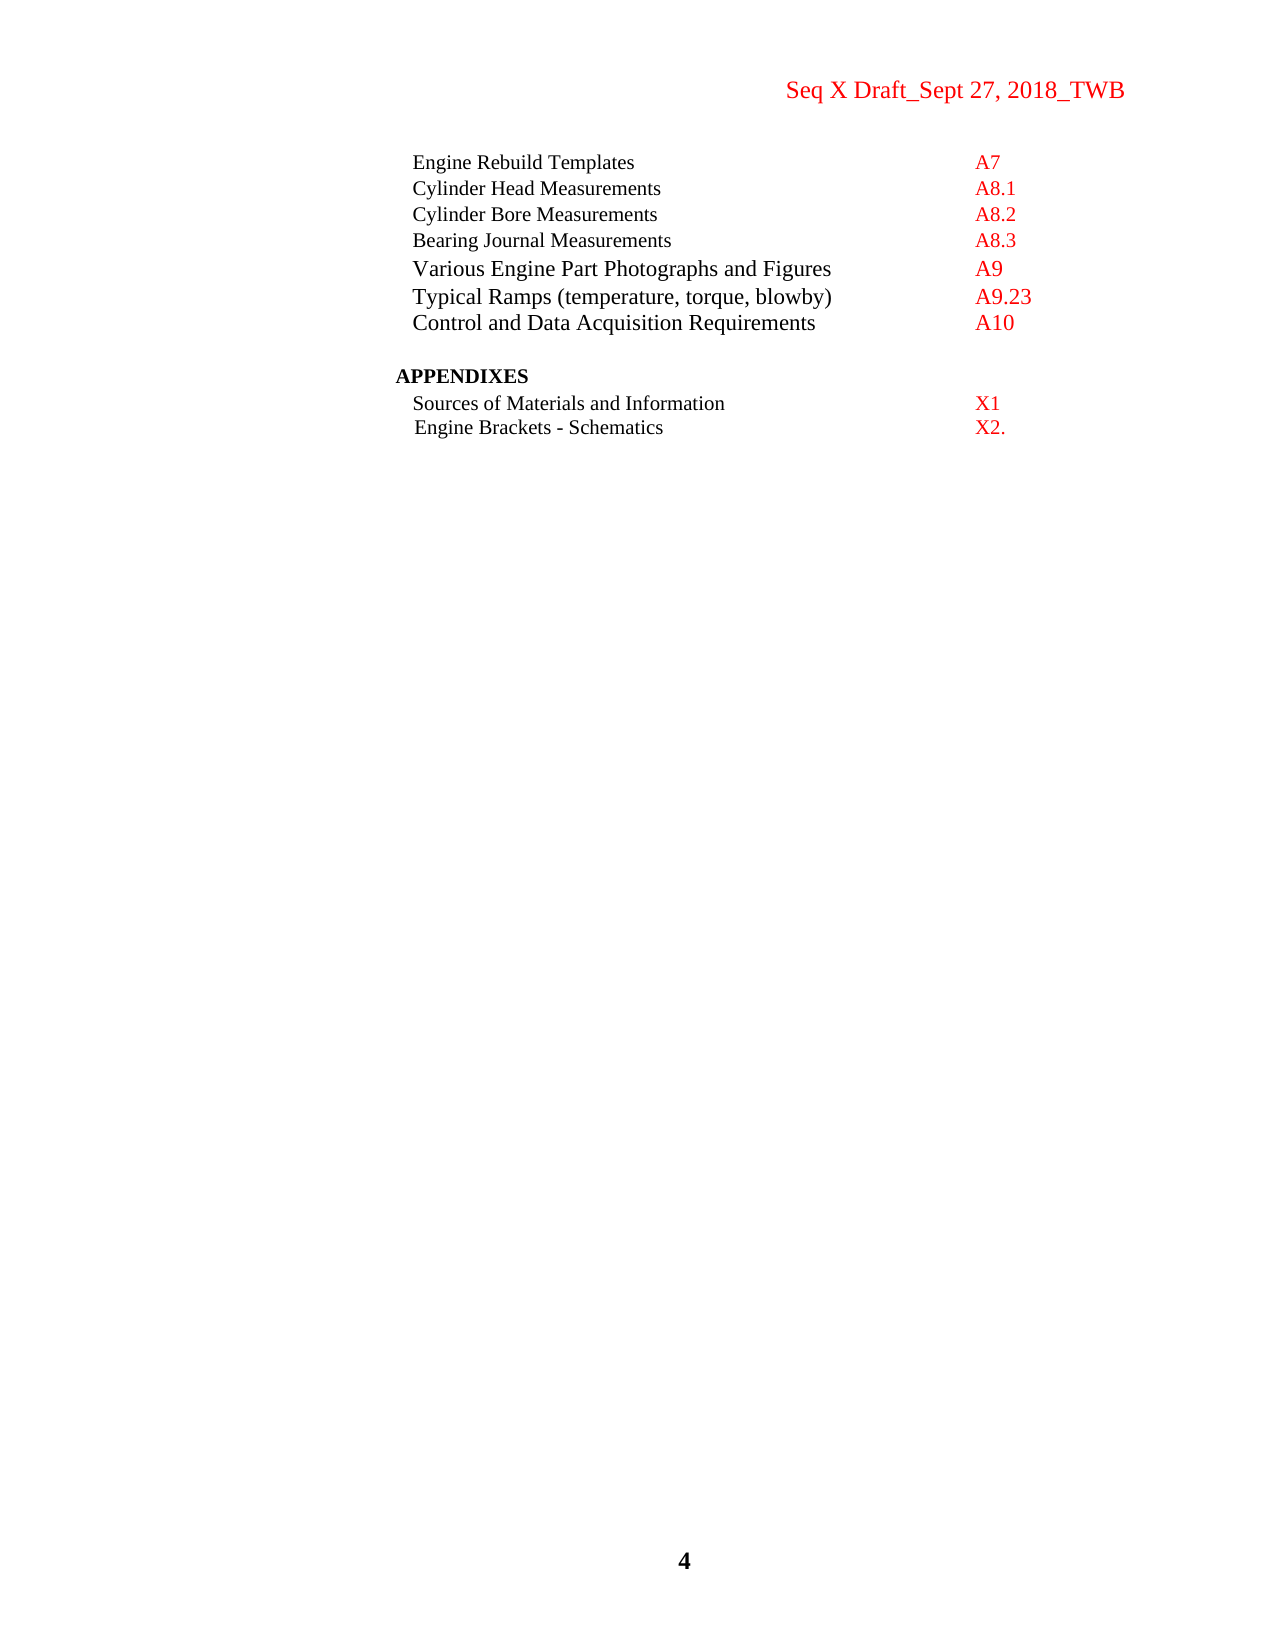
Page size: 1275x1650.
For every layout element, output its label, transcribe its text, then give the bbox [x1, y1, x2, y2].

text APPENDIXES [244, 364, 1125, 388]
text Typical Ramps (temperature, torque, blowby) A9.23 [244, 283, 1125, 309]
text Various Engine Part Photographs and Figures A9 [244, 254, 1125, 281]
text Engine Rebuild Templates A7 [412, 150, 1125, 174]
text Sources of Materials and Information X1 [394, 391, 1125, 415]
text Cylinder Bore Measurements A8.2 [412, 202, 1125, 226]
text Cylinder Head Measurements A8.1 [412, 176, 1125, 200]
text Control and Data Acquisition Requirements A10 [244, 309, 1125, 336]
text Bearing Journal Measurements A8.3 [412, 228, 1125, 252]
text Engine Brackets - Schematics X2. [244, 415, 1125, 439]
